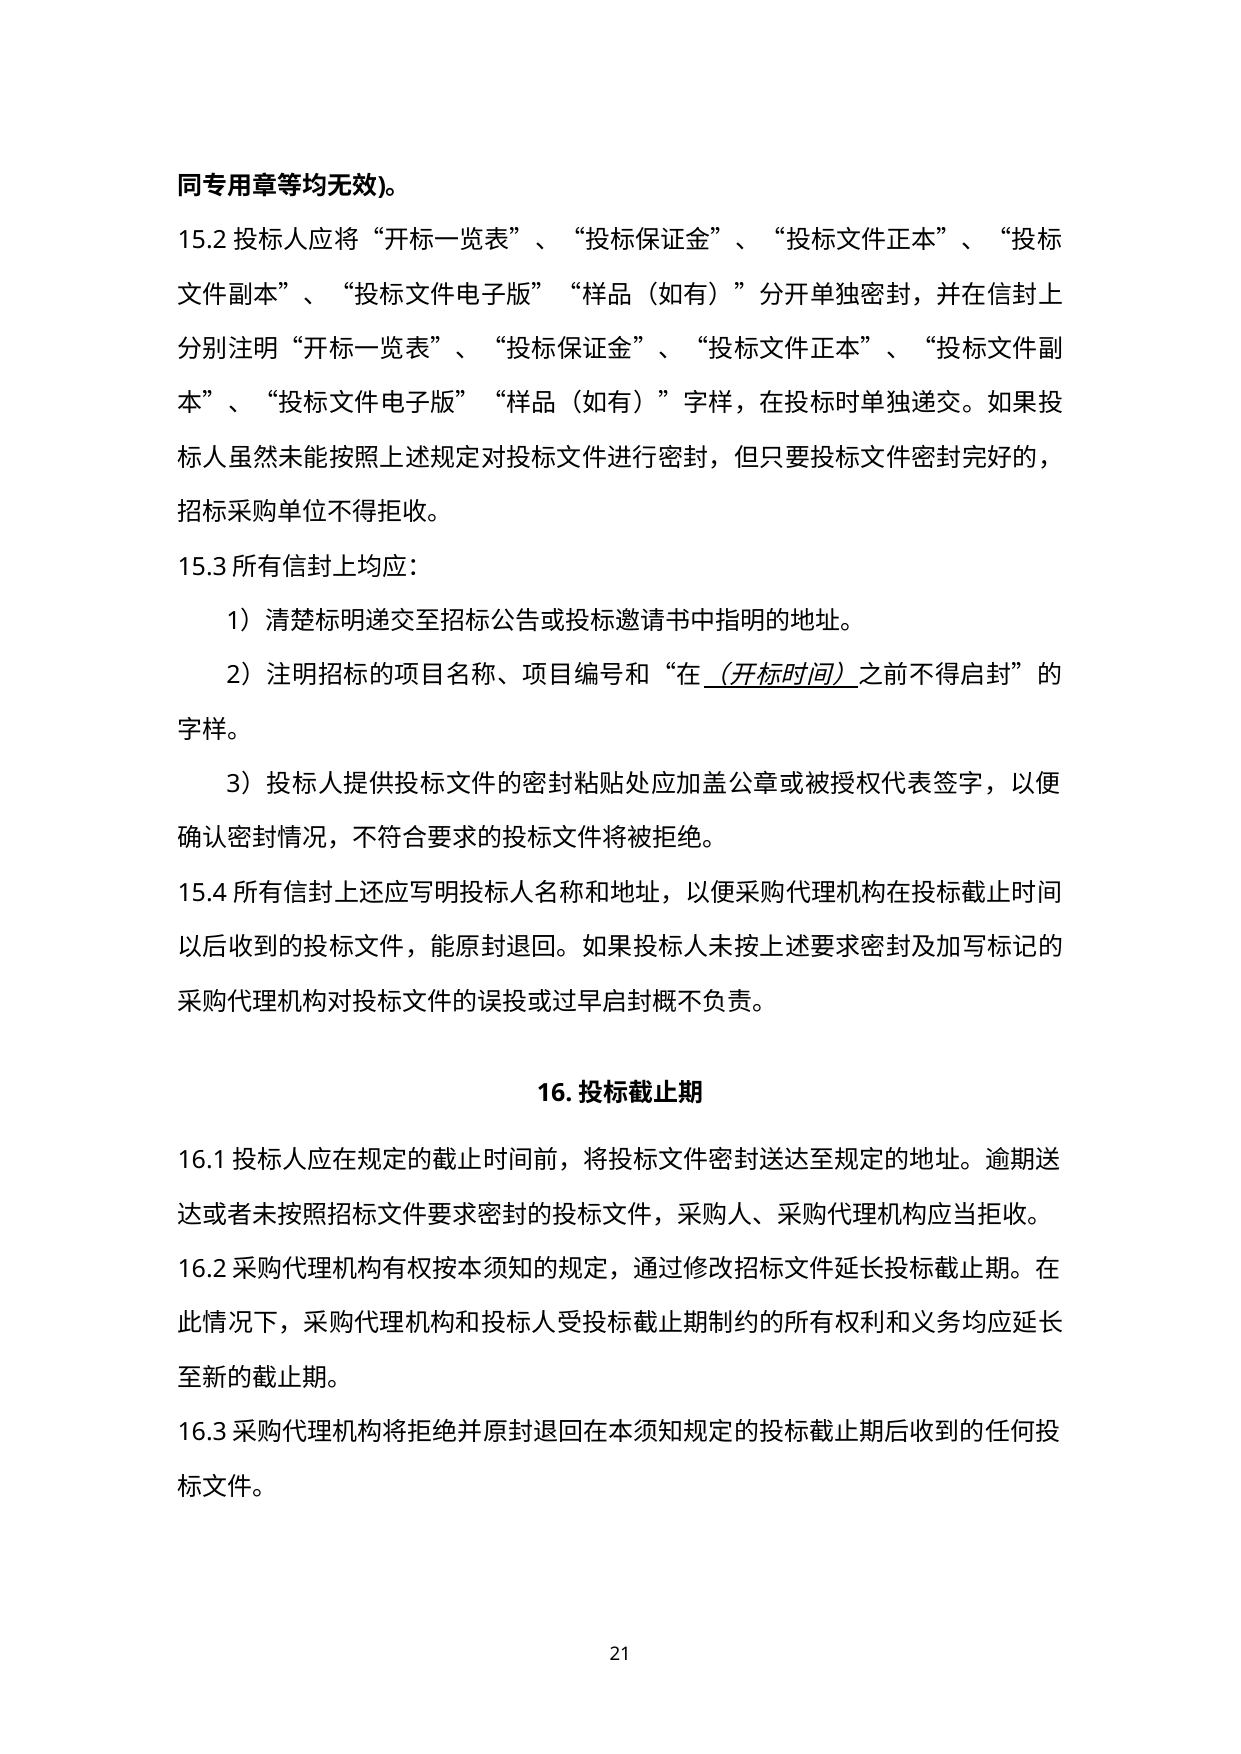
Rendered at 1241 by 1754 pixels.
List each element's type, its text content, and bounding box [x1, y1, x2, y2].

text 15.2 投标人应将“开标一览表”、“投标保证金”、“投标文件正本”、“投标文件副本”、“投标文件电子版”“样品（如有）”分开单独密封，并在信封上分别注明“开标一览表”、“投标保证金”、“投标文件正本”、“投标文件副本”、“投标文件电子版”“样品（如有）”字样，在投标时单独递交。如果投标人虽然未能按照上述规定对投标文件进行密封，但只要投标文件密封完好的，招标采购单位不得拒收。 [177, 220, 1063, 528]
text 15.4 所有信封上还应写明投标人名称和地址，以便采购代理机构在投标截止时间以后收到的投标文件，能原封退回。如果投标人未按上述要求密封及加写标记的，采购代理机构对投标文件的误投或过早启封概不负责。 [177, 872, 1063, 1017]
subtitle 16. 投标截止期 [177, 1073, 1063, 1109]
text 1）清楚标明递交至招标公告或投标邀请书中指明的地址。 [177, 600, 1063, 637]
text 3）投标人提供投标文件的密封粘贴处应加盖公章或被授权代表签字，以便确认密封情况，不符合要求的投标文件将被拒绝。 [177, 763, 1063, 854]
text 2）注明招标的项目名称、项目编号和“在（开标时间）之前不得启封”的字样。 [177, 655, 1063, 745]
text 16.2采购代理机构有权按本须知的规定，通过修改招标文件延长投标截止期。在此情况下，采购代理机构和投标人受投标截止期制约的所有权利和义务均应延长至新的截止期。 [177, 1248, 1063, 1393]
text 15.3所有信封上均应： [177, 546, 1063, 582]
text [177, 165, 1063, 202]
text 16.1投标人应在规定的截止时间前，将投标文件密封送达至规定的地址。逾期送达或者未按照招标文件要求密封的投标文件，采购人、采购代理机构应当拒收。 [177, 1140, 1063, 1230]
text 16.3采购代理机构将拒绝并原封退回在本须知规定的投标截止期后收到的任何投标文件。 [177, 1412, 1063, 1502]
